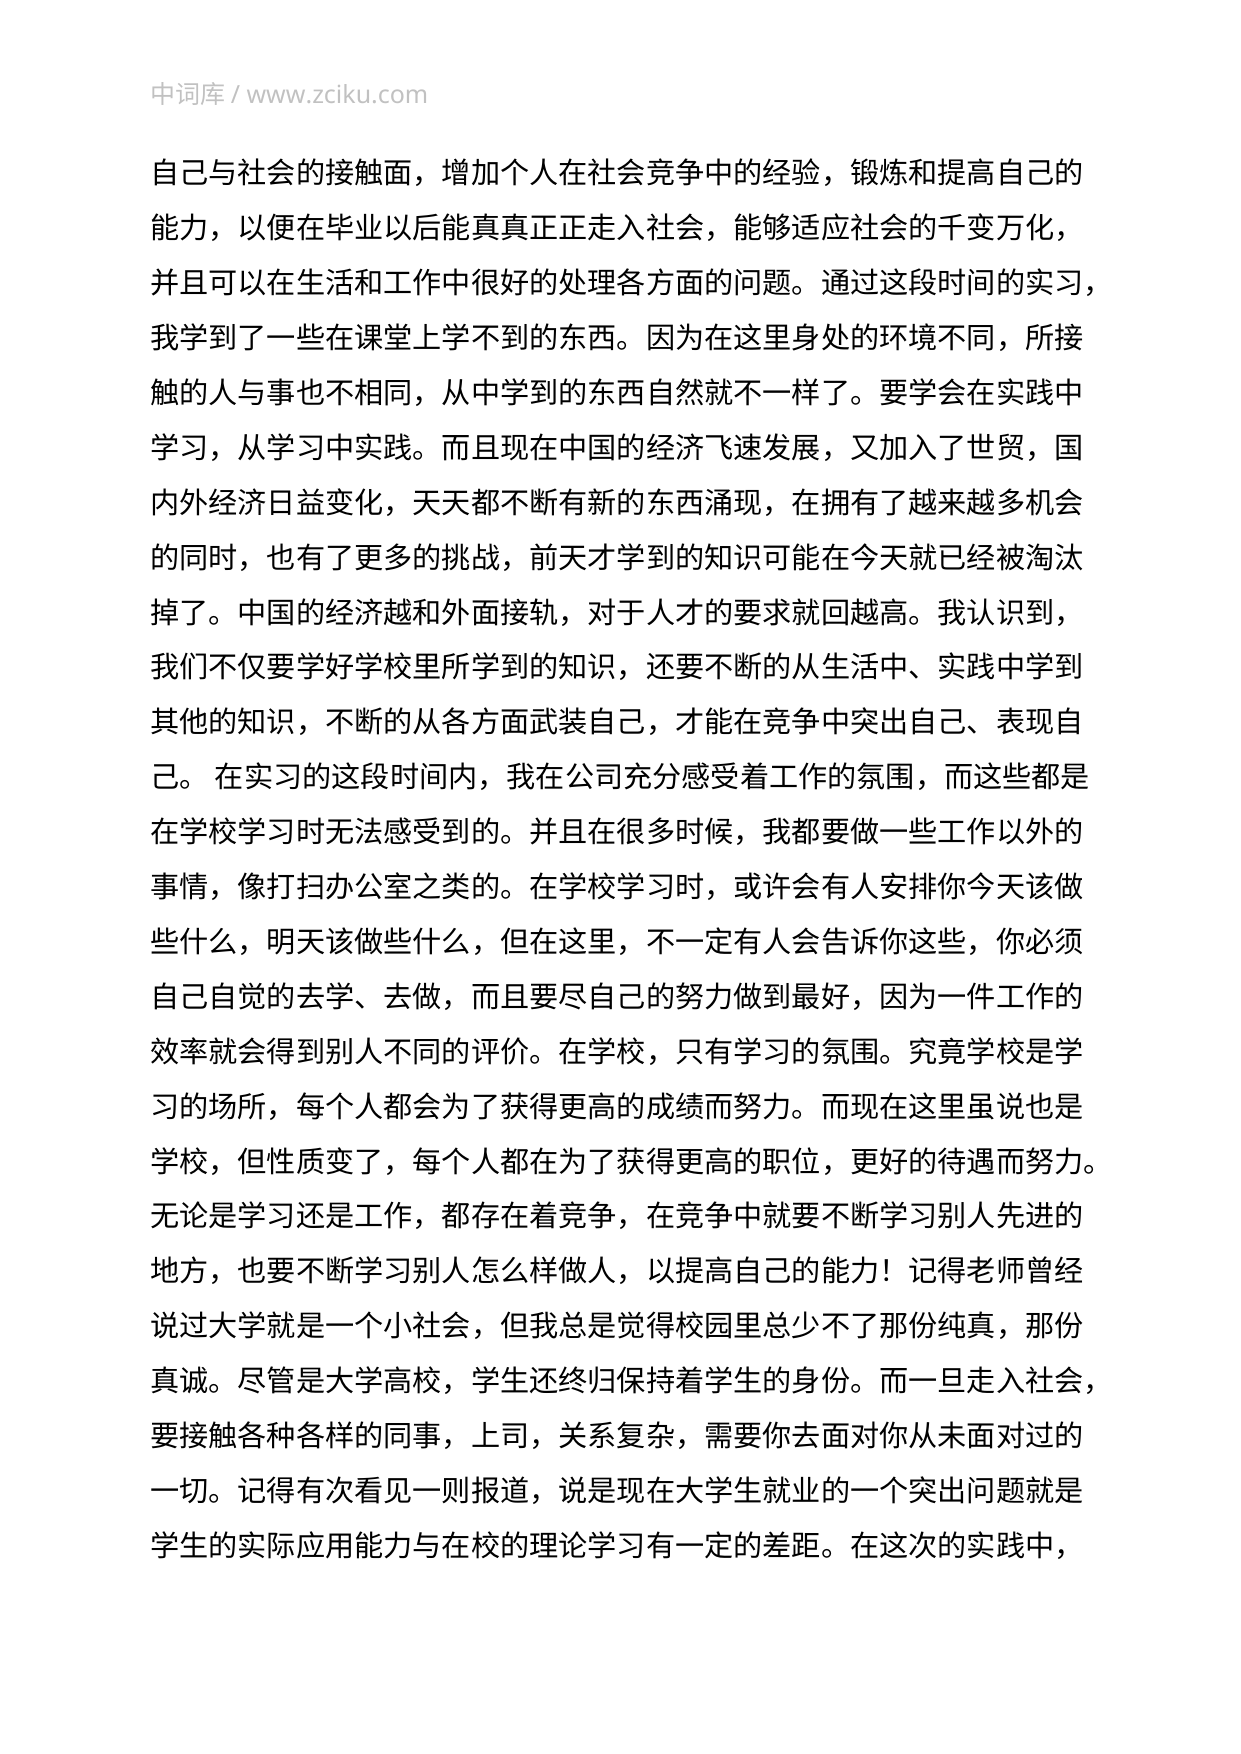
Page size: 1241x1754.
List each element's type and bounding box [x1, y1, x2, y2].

text [150, 150, 1090, 1565]
